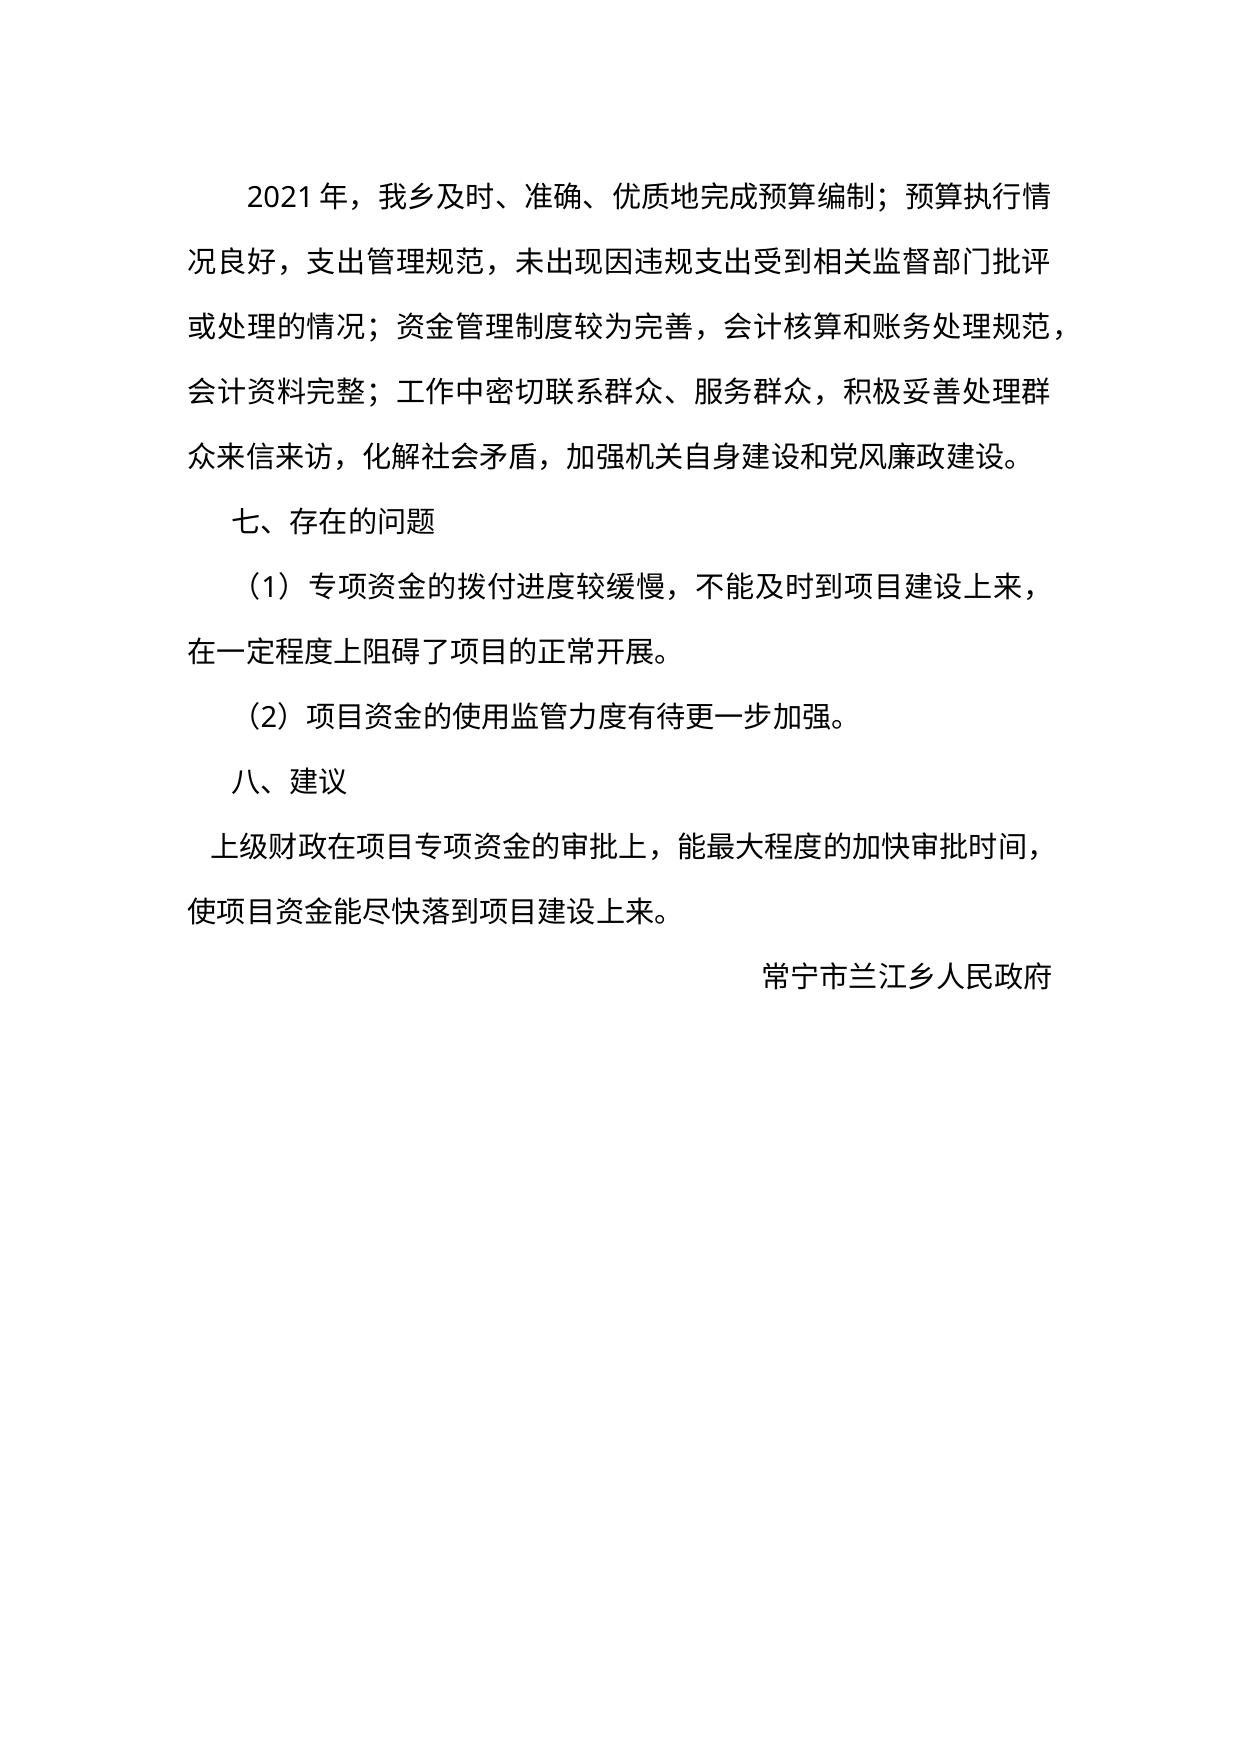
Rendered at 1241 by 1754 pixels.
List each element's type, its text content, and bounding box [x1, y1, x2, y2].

text 2021年，我乡及时、准确、优质地完成预算编制；预算执行情况良好，支出管理规范，未出现因违规支出受到相关监督部门批评或处理的情况；资金管理制度较为完善，会计核算和账务处理规范，会计资料完整；工作中密切联系群众、服务群众，积极妥善处理群众来信来访，化解社会矛盾，加强机关自身建设和党风廉政建设。 [187, 162, 1053, 487]
text 常宁市兰江乡人民政府 [187, 942, 1053, 1007]
text 八、建议 [187, 747, 1053, 812]
text 上级财政在项目专项资金的审批上，能最大程度的加快审批时间，使项目资金能尽快落到项目建设上来。 [187, 812, 1053, 942]
text （2）项目资金的使用监管力度有待更一步加强。 [187, 682, 1053, 747]
text （1）专项资金的拨付进度较缓慢，不能及时到项目建设上来，在一定程度上阻碍了项目的正常开展。 [187, 552, 1053, 682]
text 七、存在的问题 [187, 487, 1053, 552]
